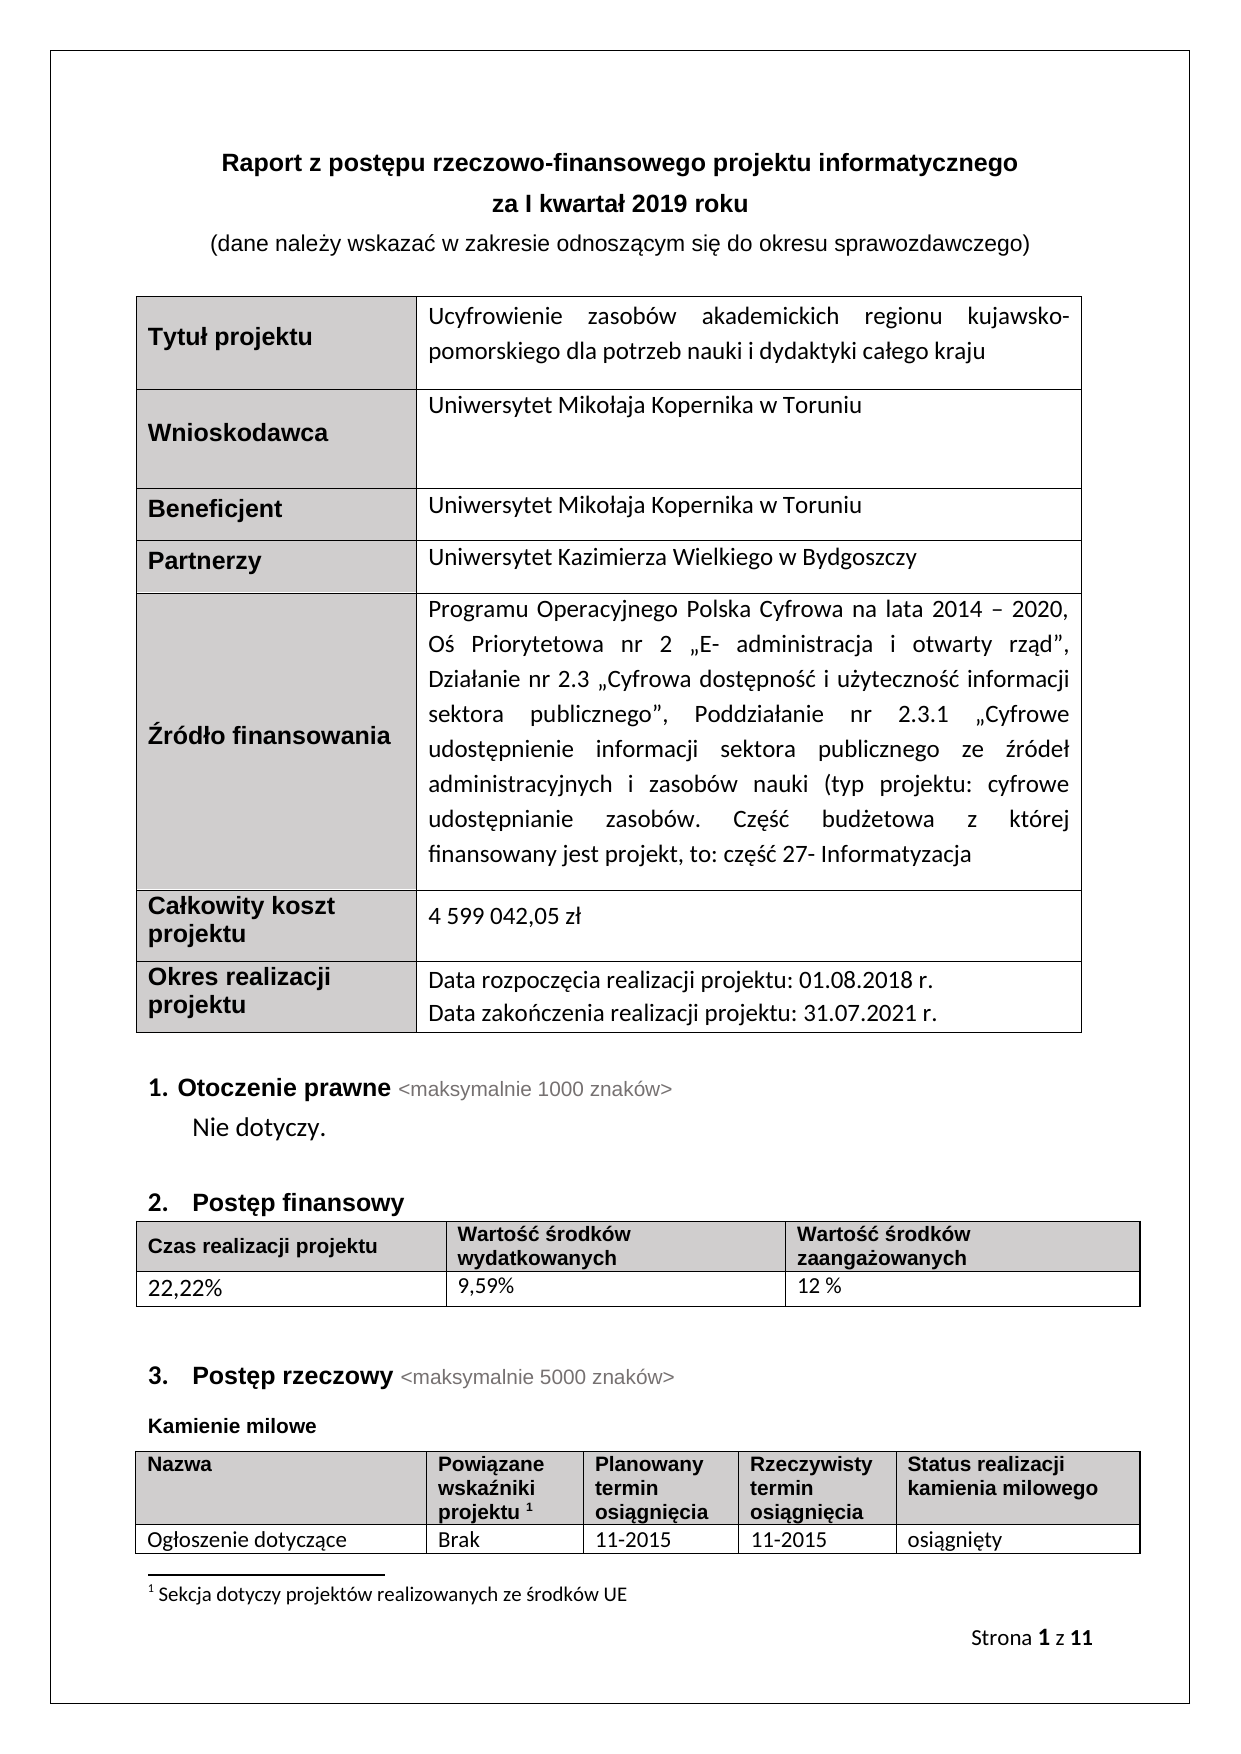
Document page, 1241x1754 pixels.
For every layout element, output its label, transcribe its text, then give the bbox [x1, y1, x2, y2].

table_cell Beneficjent [137, 489, 416, 540]
table_header Nazwa [136, 1452, 426, 1524]
table_cell Partnerzy [137, 541, 416, 592]
table_header Wartość środków wydatkowanych [447, 1222, 785, 1271]
table_header Status realizacji kamienia milowego [897, 1452, 1139, 1524]
subtitle Nie dotyczy. [192, 1110, 1093, 1143]
subtitle Otoczenie prawne <maksymalnie 1000 znaków> [148, 1070, 1063, 1103]
table_header Planowany termin osiągnięcia [584, 1452, 738, 1524]
table_cell Brak powiązania ze wskaźnikiem [427, 1525, 583, 1553]
subtitle Postęp rzeczowy <maksymalnie 5000 znaków> [148, 1358, 1093, 1391]
table_cell Źródło finansowania [137, 594, 416, 889]
table_cell 12 % [786, 1272, 1139, 1306]
table_header Tytuł projektu [137, 297, 416, 389]
table_cell 4 599 042,05 zł [417, 891, 1081, 961]
table_cell Uniwersytet Mikołaja Kopernika w Toruniu [417, 489, 1081, 540]
table_header Wartość środków zaangażowanych [786, 1222, 1139, 1271]
table_header Rzeczywisty termin osiągnięcia [739, 1452, 896, 1524]
table_cell Uniwersytet Mikołaja Kopernika w Toruniu [417, 390, 1081, 488]
table_cell osiągnięty [897, 1525, 1139, 1553]
table_header Powiązane wskaźniki projektu [427, 1452, 583, 1524]
table_cell Uniwersytet Kazimierza Wielkiego w Bydgoszczy [417, 541, 1081, 592]
table_cell 11-2015 [584, 1525, 738, 1553]
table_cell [136, 1525, 426, 1553]
table_cell Programu Operacyjnego Polska Cyfrowa na lata 2014 – 2020, Oś Priorytetowa nr 2 „E- administracja i otwarty rząd”, Działanie nr 2.3 „Cyfrowa dostępność i użyteczność informacji sektora publicznego”, Poddziałanie nr 2.3.1 „Cyfrowe udostępnienie informacji sektora publicznego ze źródeł administracyjnych i zasobów nauki (typ projektu: cyfrowe udostępnianie zasobów. Część budżetowa z której finansowany jest projekt, to: część 27- Informatyzacja [417, 594, 1081, 889]
table_cell Wnioskodawca [137, 390, 416, 488]
text (dane należy wskazać w zakresie odnoszącym się do okresu sprawozdawczego) [148, 230, 1093, 256]
subtitle za I kwartał 2019 roku [148, 189, 1093, 217]
table_header Ucyfrowienie zasobów akademickich regionu kujawsko-pomorskiego dla potrzeb nauki i dydaktyki całego kraju [417, 297, 1081, 389]
table_cell Okres realizacji projektu [137, 962, 416, 1032]
subtitle Raport z postępu rzeczowo-finansowego projektu informatycznego [148, 147, 1093, 176]
table_cell Całkowity koszt projektu [137, 891, 416, 961]
table_header Czas realizacji projektu [137, 1222, 446, 1271]
table_cell Data rozpoczęcia realizacji projektu: 01.08.2018 r. Data zakończenia realizacji projektu: 31.07.2021 r. [417, 962, 1081, 1032]
table_cell 22,22% [137, 1272, 446, 1306]
subtitle Postęp finansowy [148, 1185, 1093, 1218]
table_cell 9,59% [447, 1272, 785, 1306]
table_cell 11-2015 [739, 1525, 896, 1553]
text Kamienie milowe [148, 1414, 1093, 1438]
